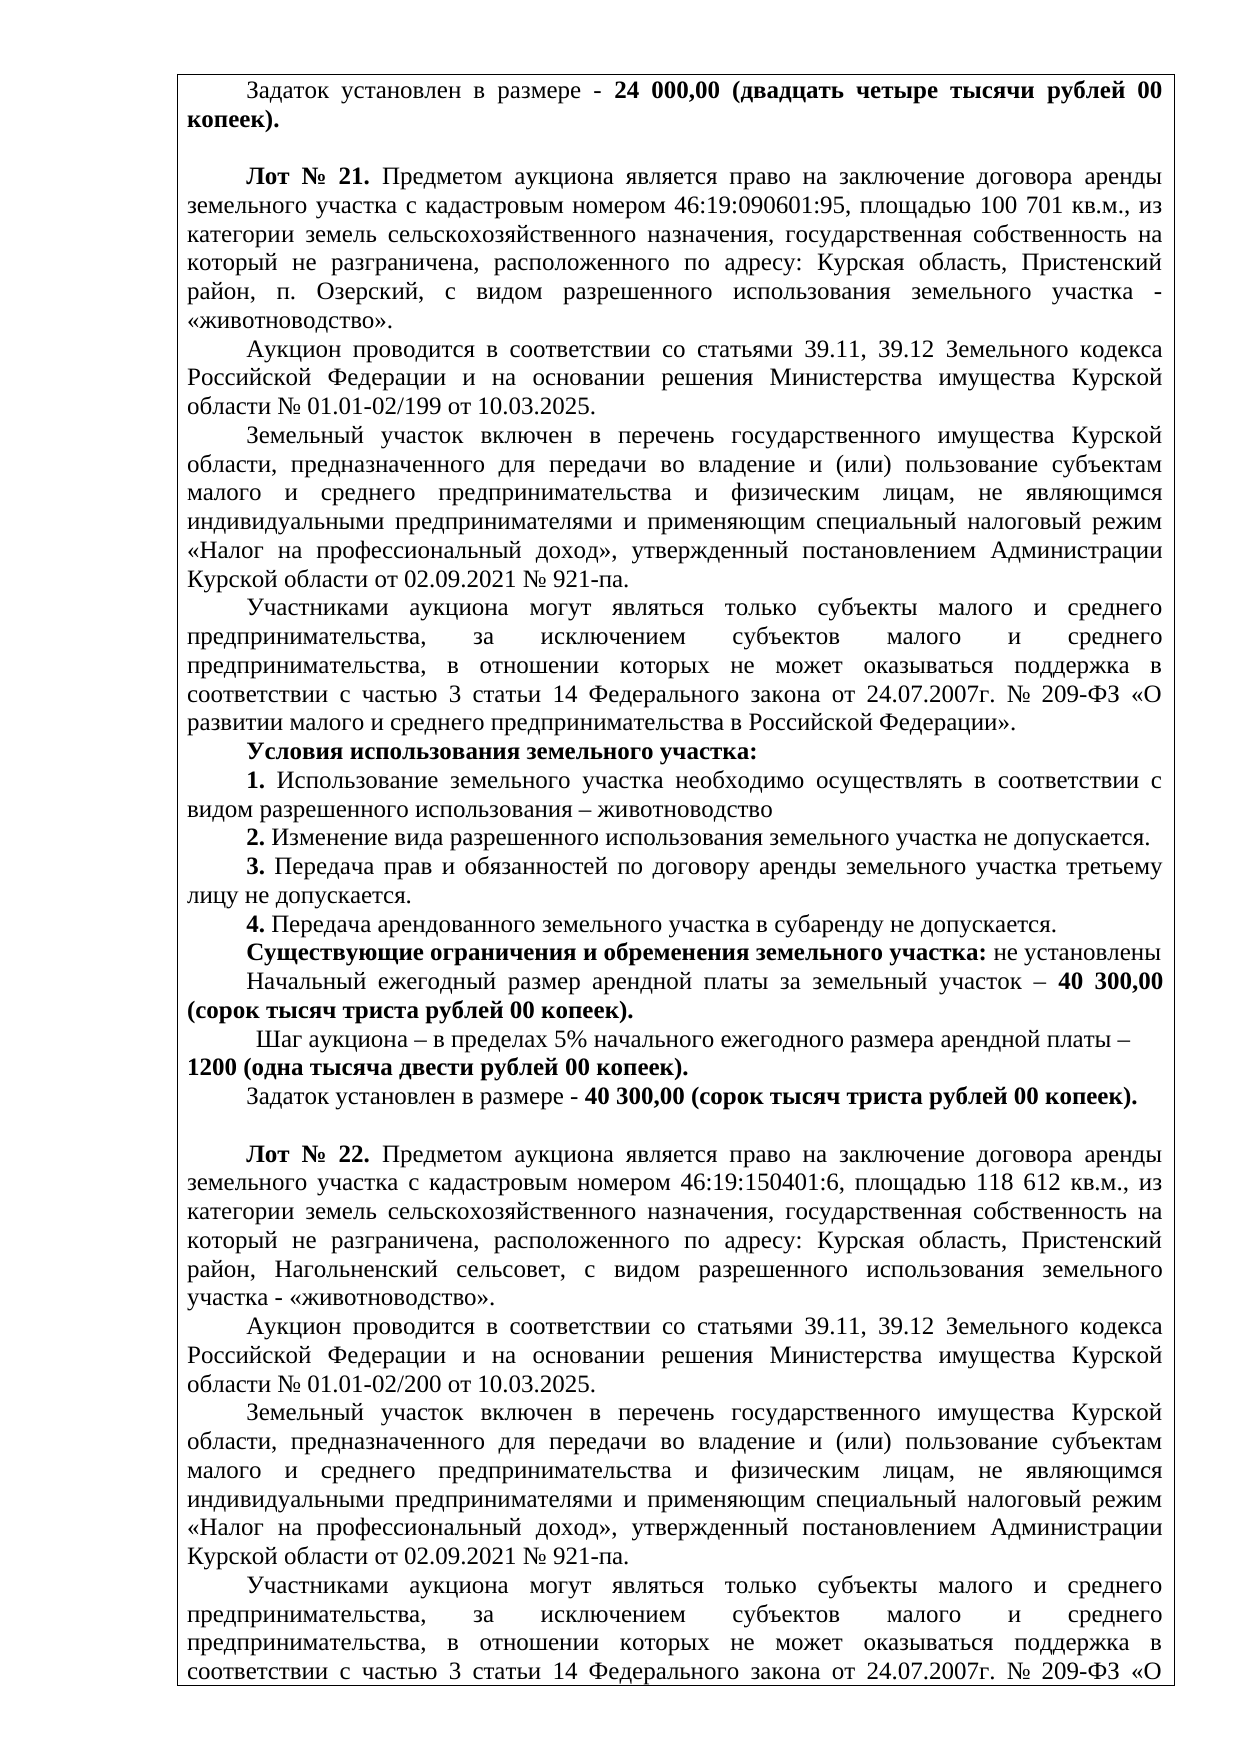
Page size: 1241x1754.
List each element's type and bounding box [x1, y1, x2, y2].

table_header [178, 75, 1174, 1685]
